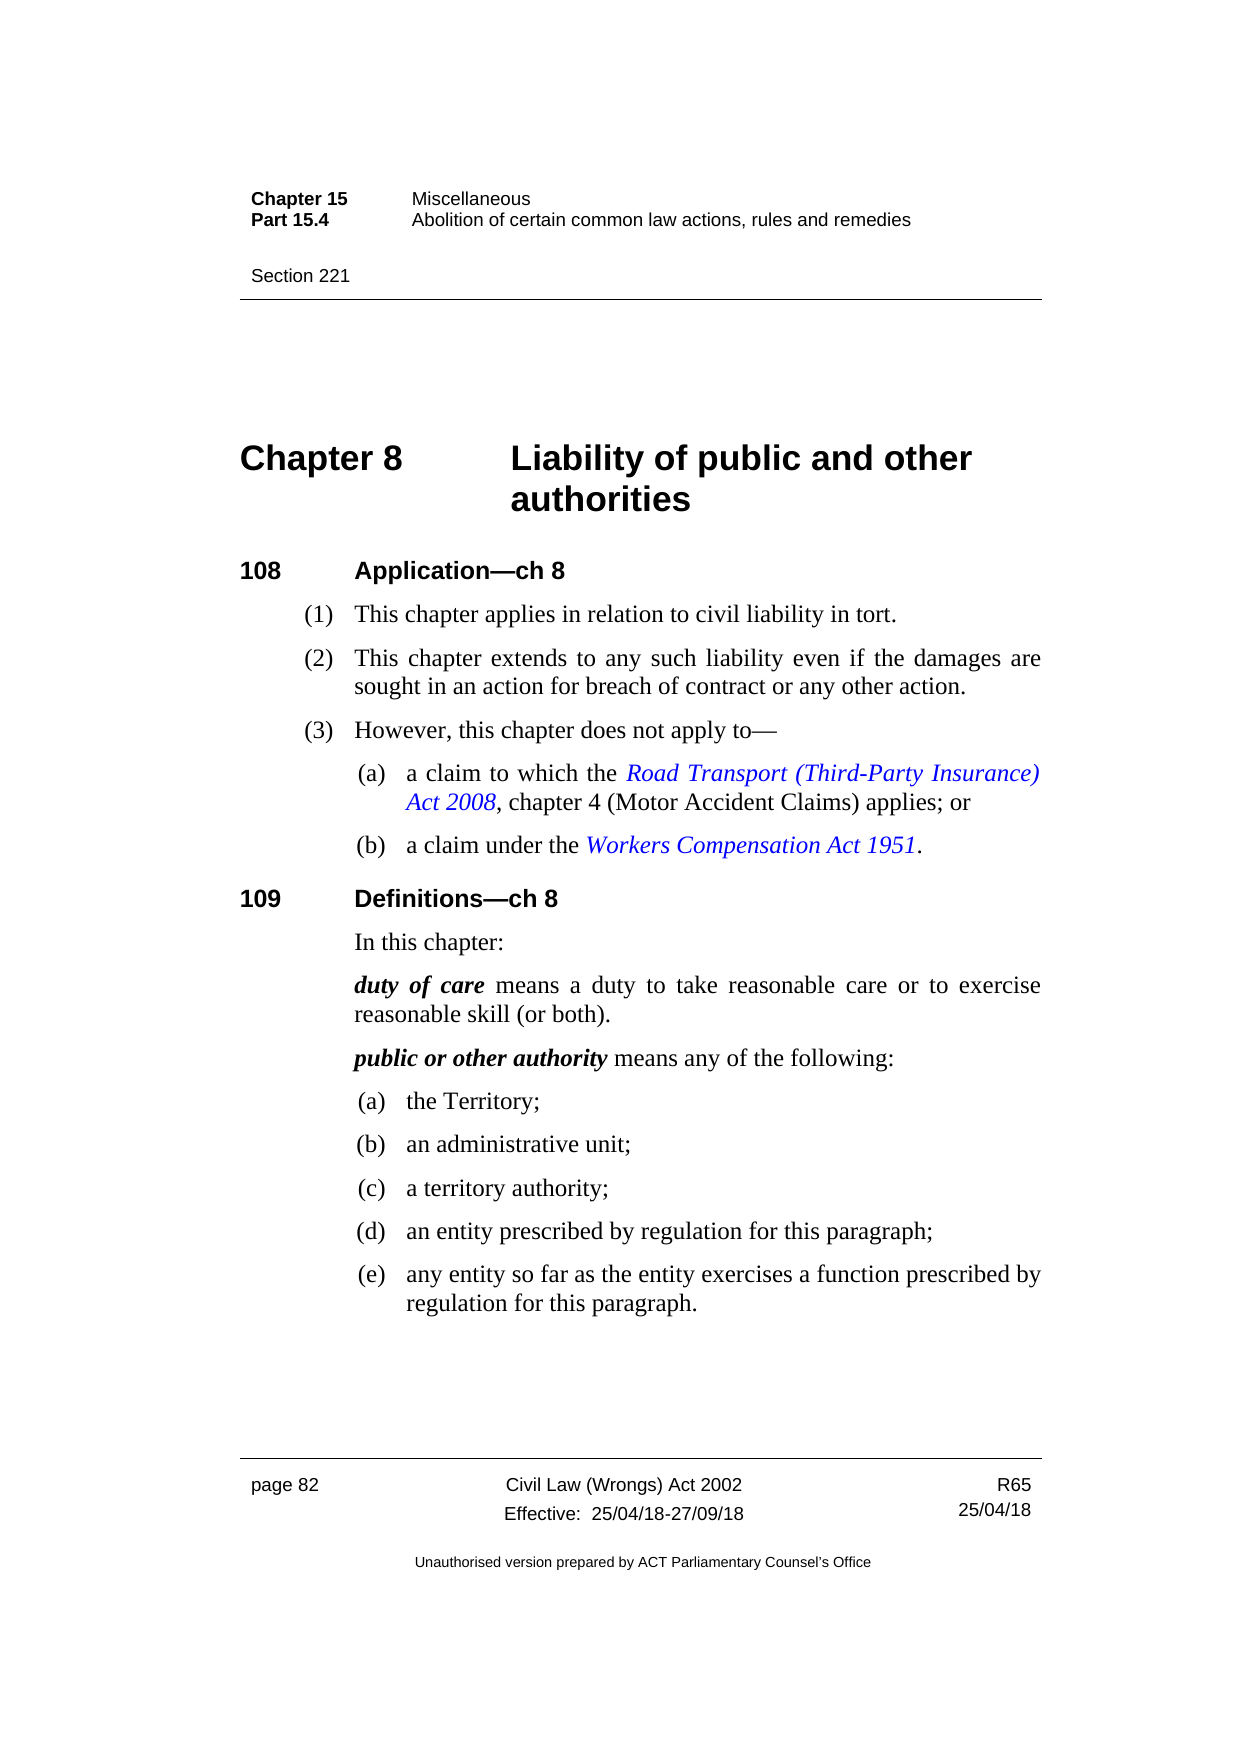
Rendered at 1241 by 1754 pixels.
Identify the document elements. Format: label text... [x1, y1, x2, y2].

text Chapter 8 Liability of public and other authorities [239, 437, 1042, 519]
text (a) the Territory; [239, 1086, 1042, 1115]
text (c) a territory authority; [239, 1173, 1042, 1201]
text 108 Application—ch 8 [239, 556, 1042, 585]
text duty of care means a duty to take reasonable care or to exercise reasonable skill (or both). [354, 971, 1042, 1028]
text (b) a claim under the Workers Compensation Act 1951. [239, 830, 1042, 859]
text 109 Definitions—ch 8 [239, 884, 1042, 913]
text (b) an administrative unit; [239, 1129, 1042, 1158]
text (2) This chapter extends to any such liability even if the damages are sought in an action for breach of contract or any other action. [239, 643, 1042, 700]
text (a) a claim to which the Road Transport (Third-Party Insurance) Act 2008, chapter 4 (Motor Accident Claims) applies; or [239, 758, 1042, 816]
text (e) any entity so far as the entity exercises a function prescribed by regulation for this paragraph. [239, 1259, 1042, 1317]
text public or other authority means any of the following: [354, 1043, 1042, 1071]
text (1) This chapter applies in relation to civil liability in tort. [239, 599, 1042, 628]
text In this chapter: [354, 927, 1042, 956]
text (d) an entity prescribed by regulation for this paragraph; [239, 1216, 1042, 1245]
text (3) However, this chapter does not apply to— [239, 715, 1042, 743]
